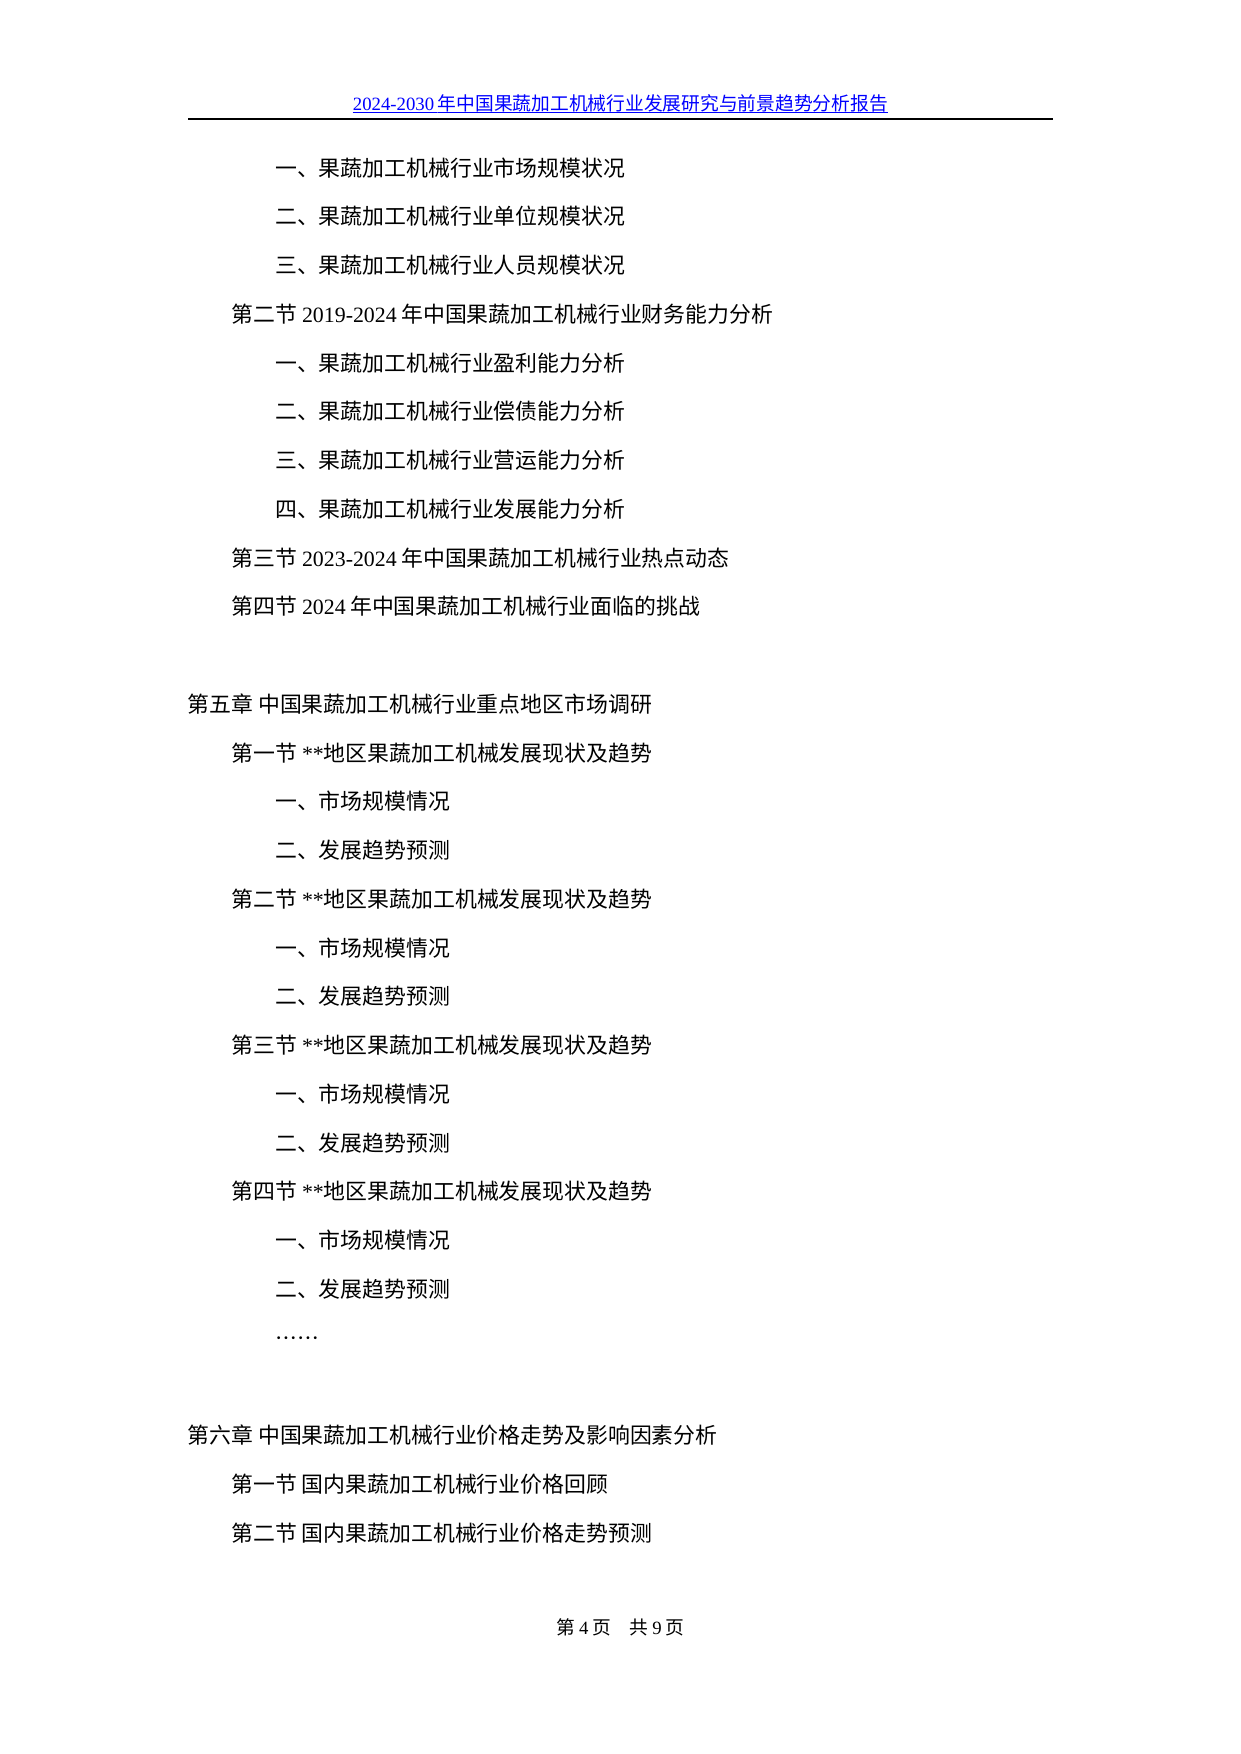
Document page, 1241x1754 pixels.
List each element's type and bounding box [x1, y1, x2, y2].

text [187, 150, 1053, 1548]
